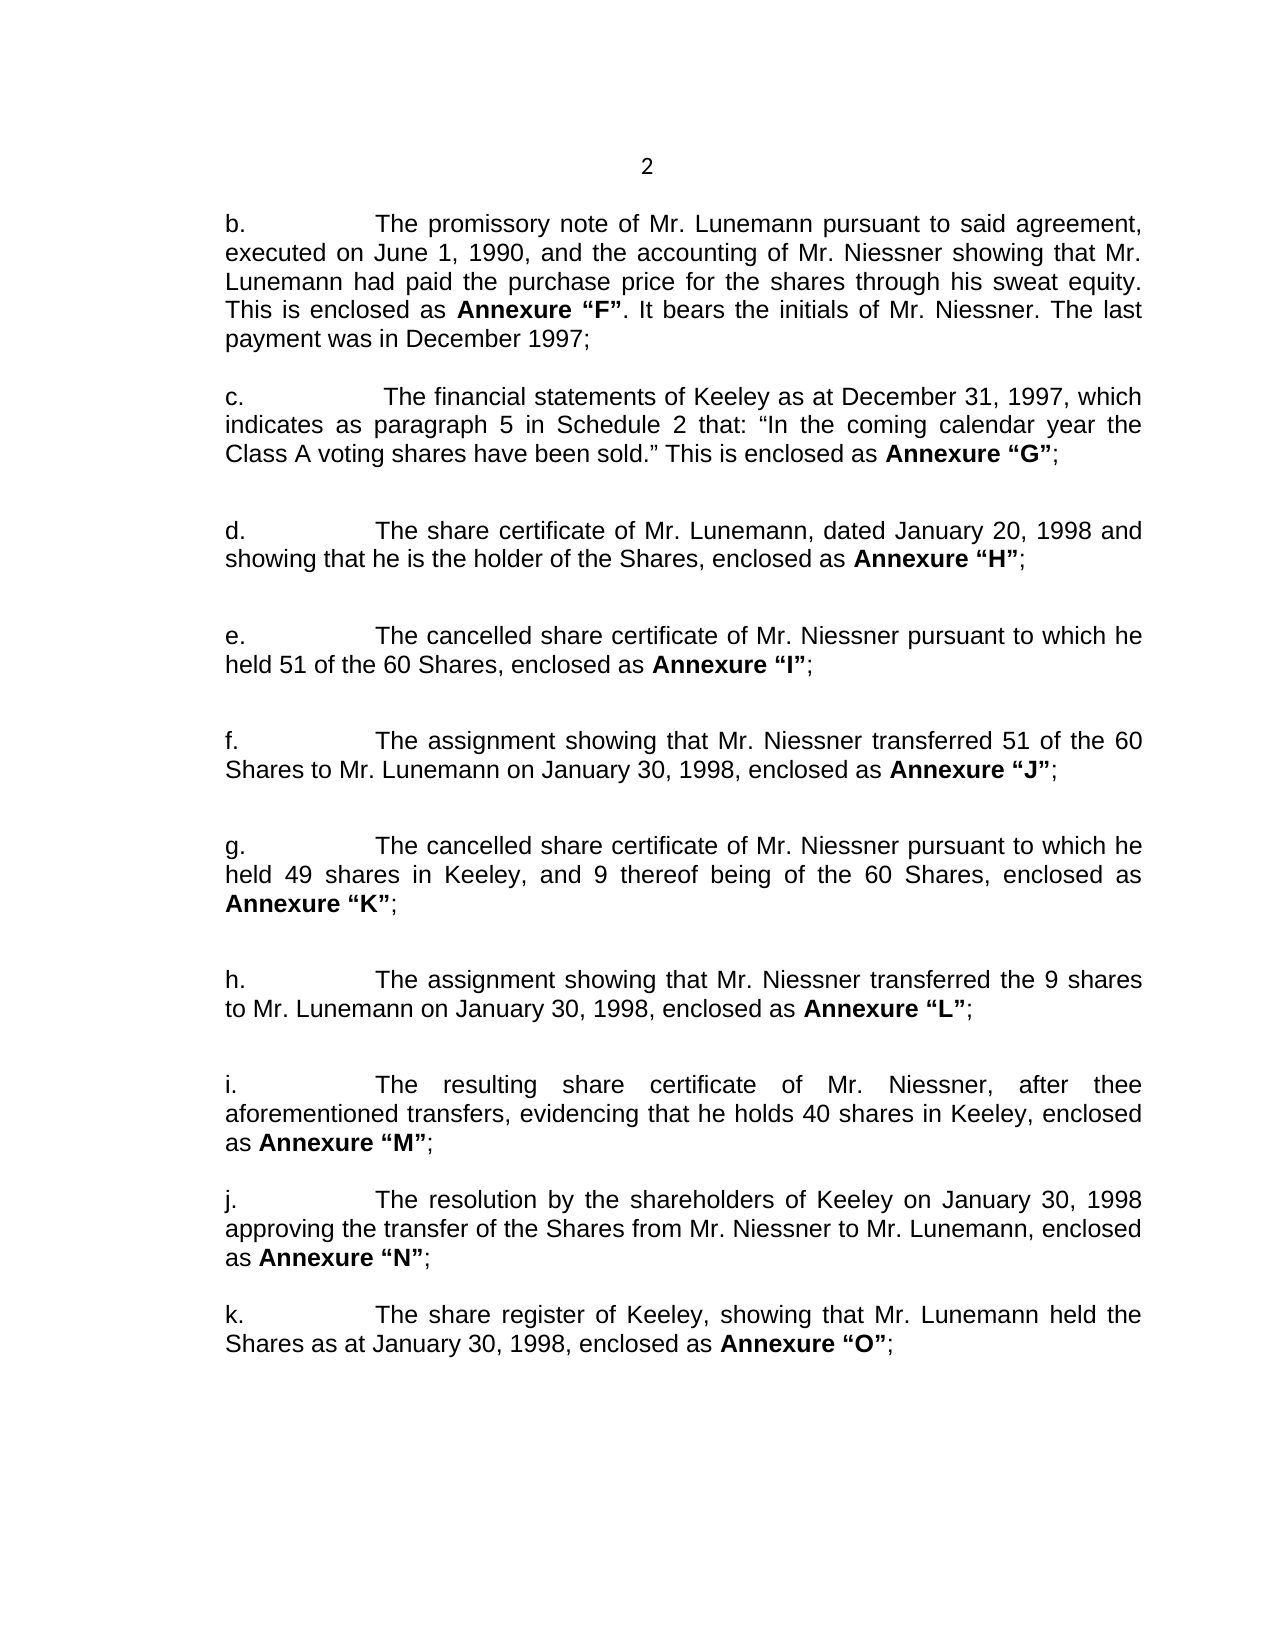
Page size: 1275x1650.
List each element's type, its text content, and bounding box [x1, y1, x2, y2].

list The assignment showing that Mr. Niessner transferred the 9 shares to Mr. Lunemann on January 30, 1998, enclosed as Annexure “L”; [225, 965, 1144, 1023]
list The financial statements of Keeley as at December 31, 1997, which indicates as paragraph 5 in Schedule 2 that: “In the coming calendar year the Class A voting shares have been sold.” This is enclosed as Annexure “G”; [225, 382, 1144, 468]
list The resolution by the shareholders of Keeley on January 30, 1998 approving the transfer of the Shares from Mr. Niessner to Mr. Lunemann, enclosed as Annexure “N”; [225, 1186, 1144, 1272]
list The share certificate of Mr. Lunemann, dated January 20, 1998 and showing that he is the holder of the Shares, enclosed as Annexure “H”; [225, 516, 1144, 573]
list The cancelled share certificate of Mr. Niessner pursuant to which he held 49 shares in Keeley, and 9 thereof being of the 60 Shares, enclosed as Annexure “K”; [225, 831, 1144, 918]
list The cancelled share certificate of Mr. Niessner pursuant to which he held 51 of the 60 Shares, enclosed as Annexure “I”; [225, 621, 1144, 678]
list The assignment showing that Mr. Niessner transferred 51 of the 60 Shares to Mr. Lunemann on January 30, 1998, enclosed as Annexure “J”; [225, 726, 1144, 784]
list The resulting share certificate of Mr. Niessner, after thee aforementioned transfers, evidencing that he holds 40 shares in Keeley, enclosed as Annexure “M”; [225, 1071, 1144, 1157]
list The promissory note of Mr. Lunemann pursuant to said agreement, executed on June 1, 1990, and the accounting of Mr. Niessner showing that Mr. Lunemann had paid the purchase price for the shares through his sweat equity. This is enclosed as Annexure “F”. It bears the initials of Mr. Niessner. The last payment was in December 1997; [225, 209, 1144, 353]
list The share register of Keeley, showing that Mr. Lunemann held the Shares as at January 30, 1998, enclosed as Annexure “O”; [225, 1301, 1144, 1358]
